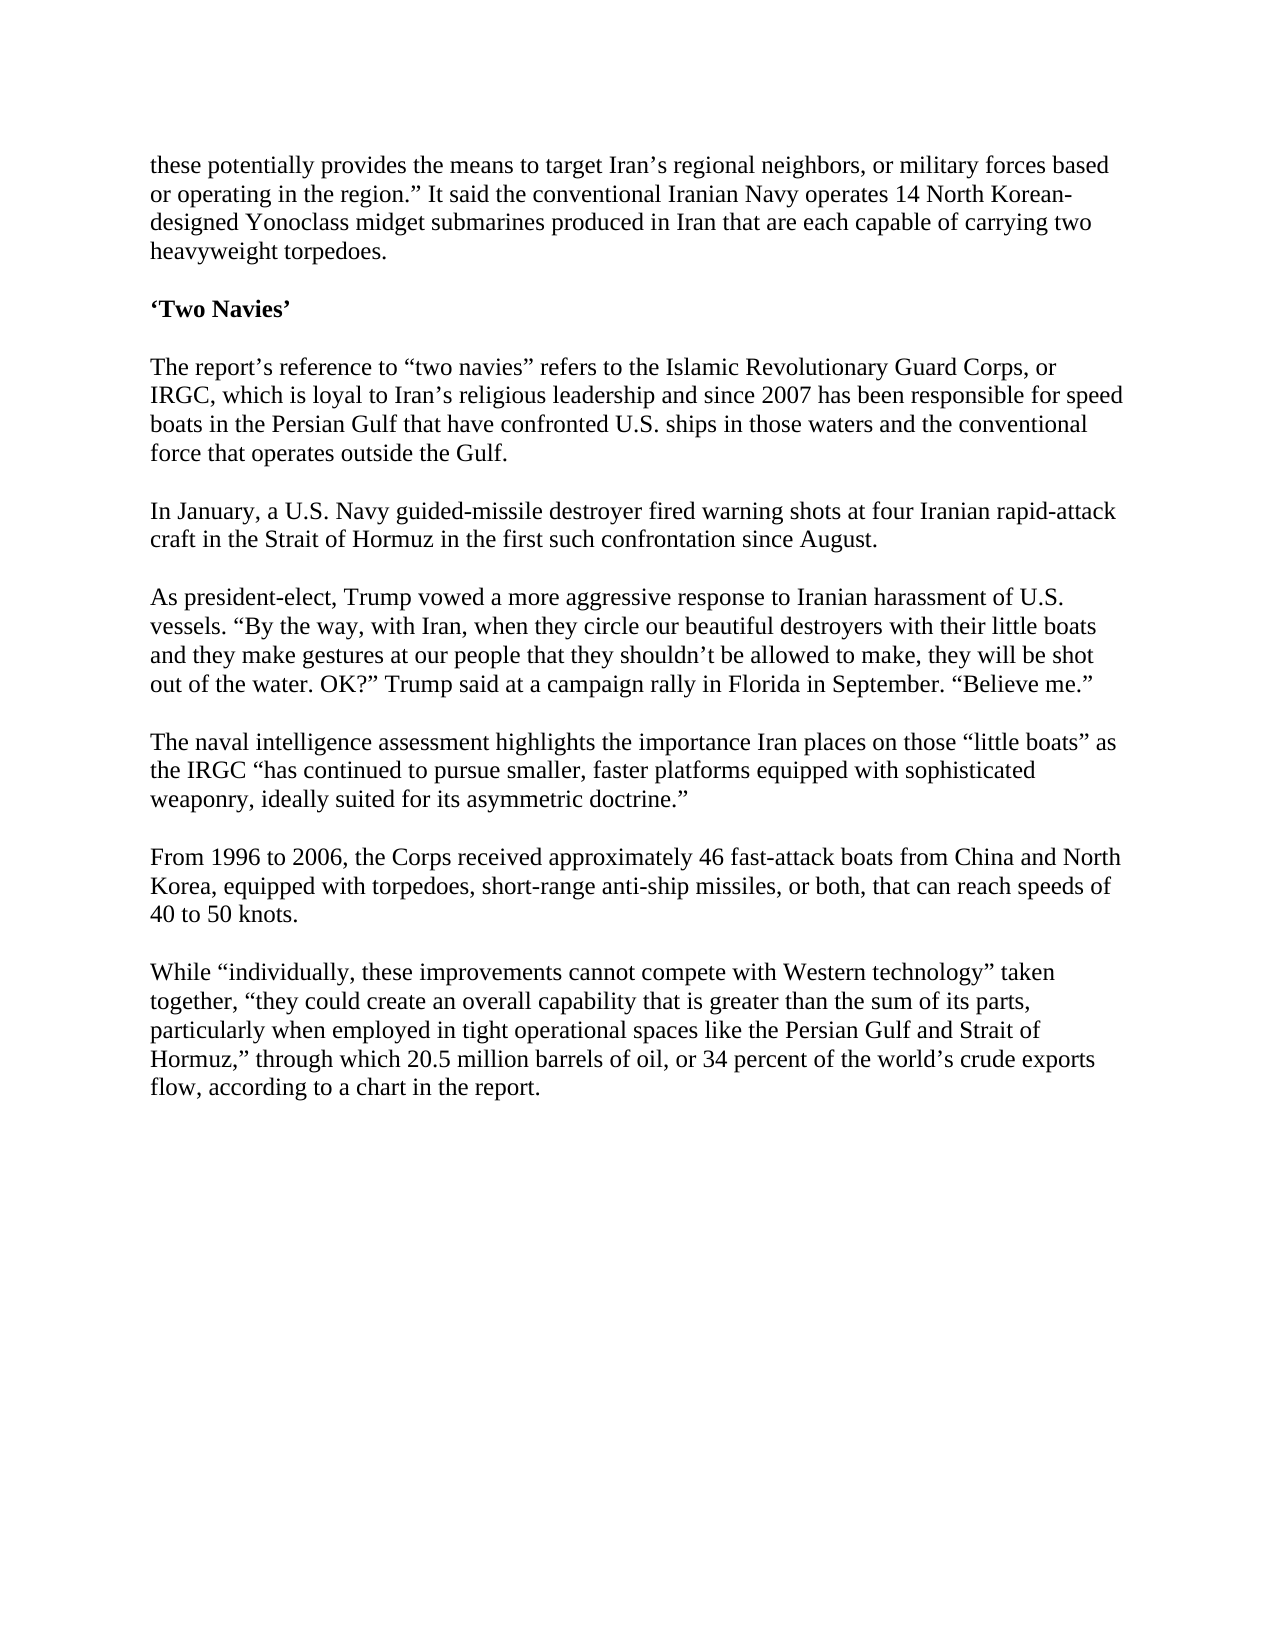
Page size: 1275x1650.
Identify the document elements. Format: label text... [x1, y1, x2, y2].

text While “individually, these improvements cannot compete with Western technology” taken together, “they could create an overall capability that is greater than the sum of its parts, particularly when employed in tight operational spaces like the Persian Gulf and Strait of Hormuz,” through which 20.5 million barrels of oil, or 34 percent of the world’s crude exports flow, according to a chart in the report. [150, 957, 1125, 1101]
text From 1996 to 2006, the Corps received approximately 46 fast-attack boats from China and North Korea, equipped with torpedoes, short-range anti-ship missiles, or both, that can reach speeds of 40 to 50 knots. [150, 842, 1125, 928]
text ‘Two Navies’ [150, 294, 1125, 322]
text The naval intelligence assessment highlights the importance Iran places on those “little boats” as the IRGC “has continued to pursue smaller, faster platforms equipped with sophisticated weaponry, ideally suited for its asymmetric doctrine.” [150, 727, 1125, 813]
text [150, 150, 1125, 265]
text As president-elect, Trump vowed a more aggressive response to Iranian harassment of U.S. vessels. “By the way, with Iran, when they circle our beautiful destroyers with their little boats and they make gestures at our people that they shouldn’t be allowed to make, they will be shot out of the water. OK?” Trump said at a campaign rally in Florida in September. “Believe me.” [150, 582, 1125, 697]
text The report’s reference to “two navies” refers to the Islamic Revolutionary Guard Corps, or IRGC, which is loyal to Iran’s religious leadership and since 2007 has been responsible for speed boats in the Persian Gulf that have confronted U.S. ships in those waters and the conventional force that operates outside the Gulf. [150, 352, 1125, 467]
text In January, a U.S. Navy guided-missile destroyer fired warning shots at four Iranian rapid-attack craft in the Strait of Hormuz in the first such confrontation since August. [150, 496, 1125, 553]
